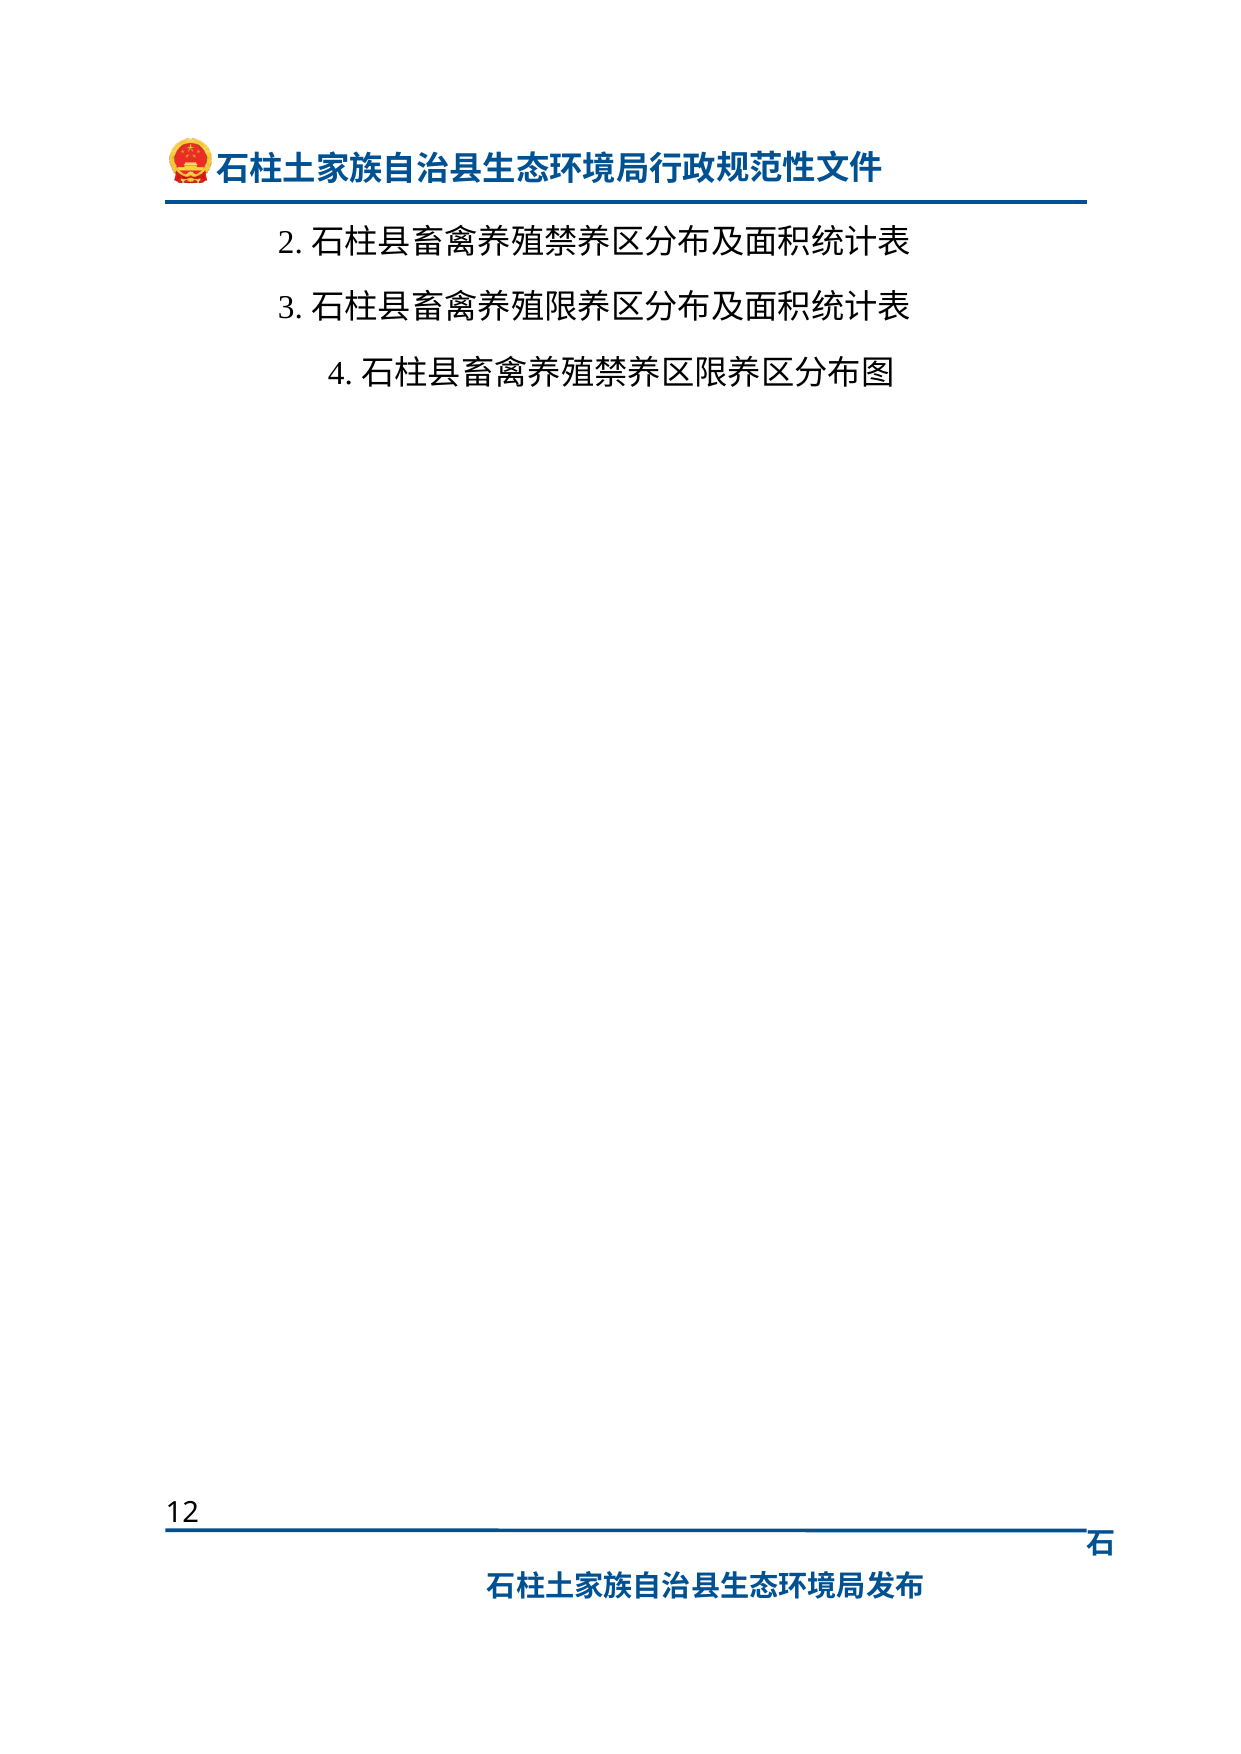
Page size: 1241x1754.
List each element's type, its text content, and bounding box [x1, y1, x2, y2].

text 2. 石柱县畜禽养殖禁养区分布及面积统计表 [161, 206, 1087, 272]
text 3. 石柱县畜禽养殖限养区分布及面积统计表 [161, 272, 1087, 337]
picture [165, 136, 216, 187]
text 4. 石柱县畜禽养殖禁养区限养区分布图 [161, 337, 1087, 403]
